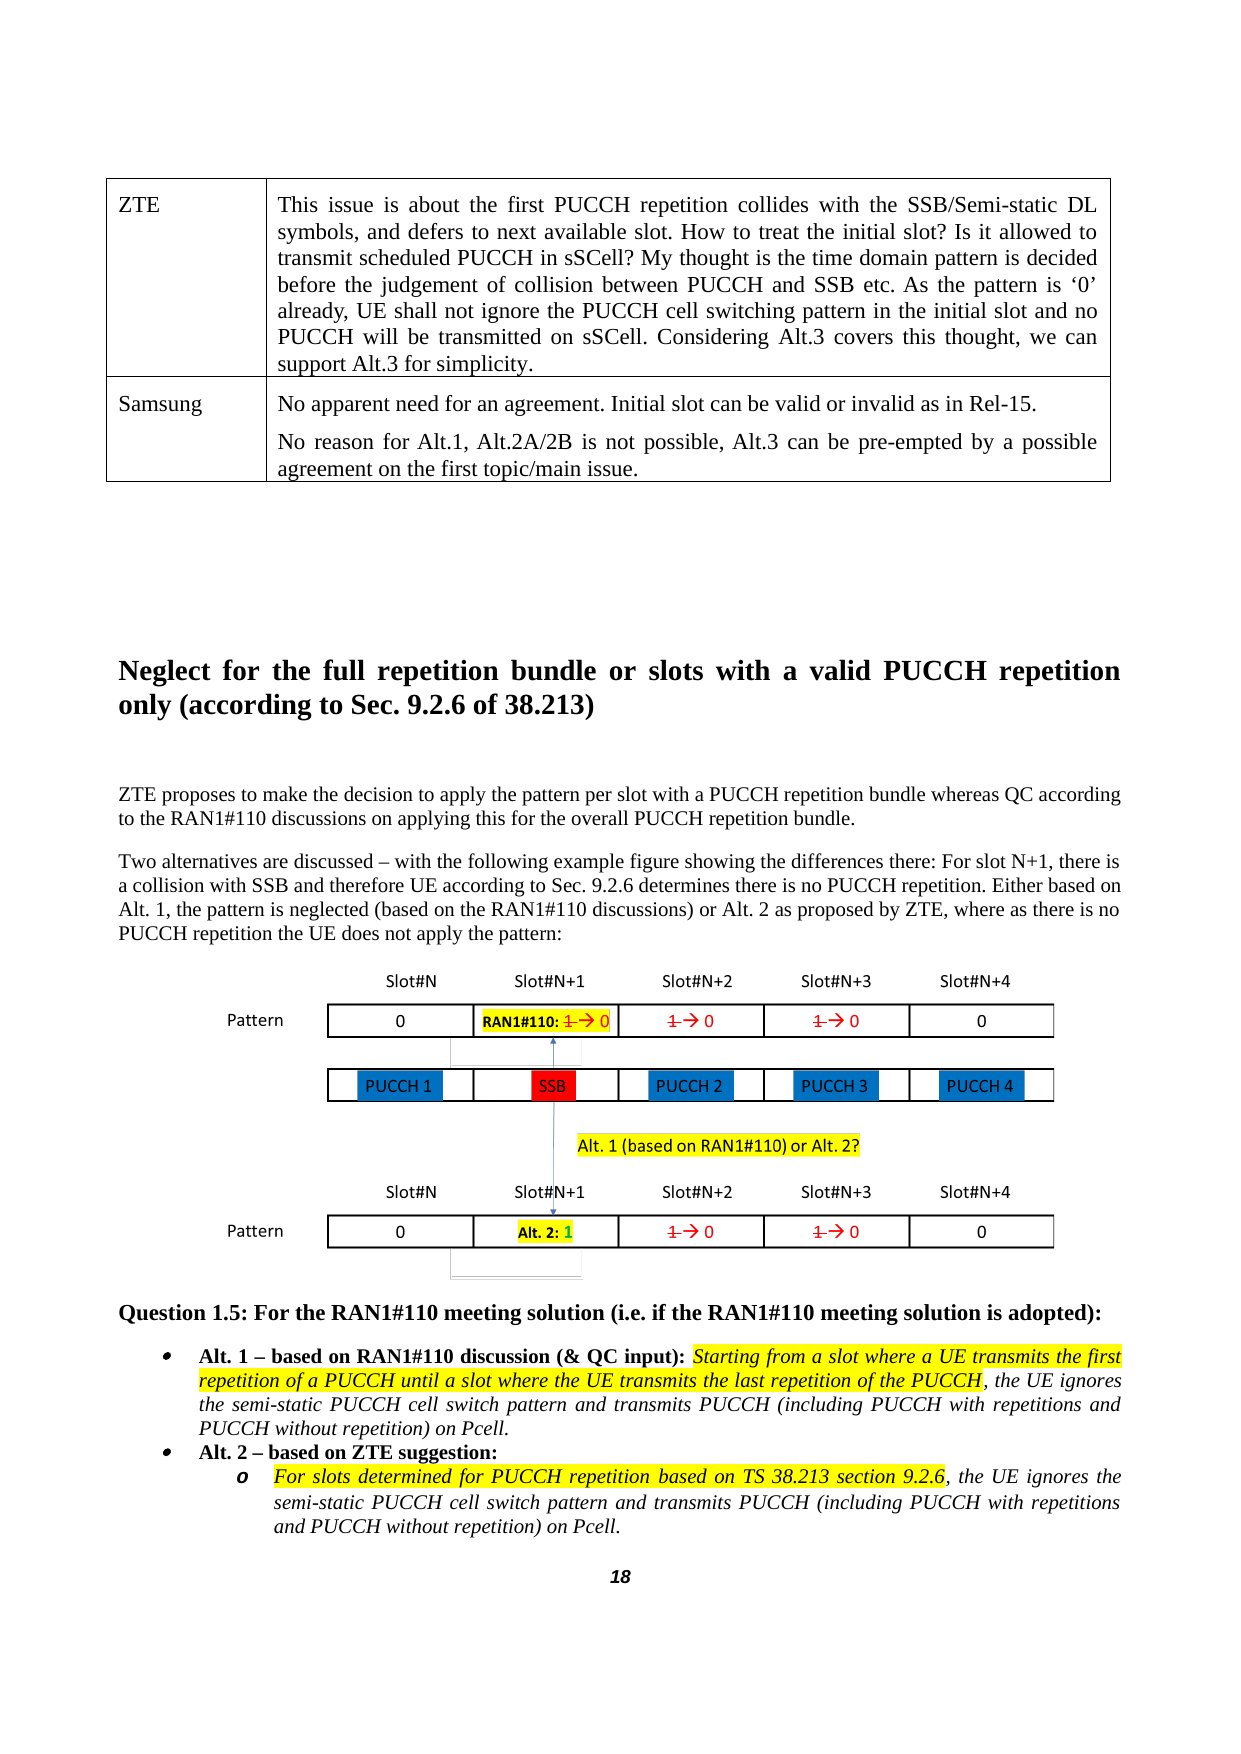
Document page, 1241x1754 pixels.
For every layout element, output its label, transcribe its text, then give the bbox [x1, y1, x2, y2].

picture [215, 963, 1055, 1280]
table_cell This issue is about the first PUCCH repetition collides with the SSB/Semi-static DL symbols, and defers to next available slot. How to treat the initial slot? Is it allowed to transmit scheduled PUCCH in sSCell? My thought is the time domain pattern is decided before the judgement of collision between PUCCH and SSB etc. As the pattern is ‘0’ already, UE shall not ignore the PUCCH cell switching pattern in the initial slot and no PUCCH will be transmitted on sSCell. Considering Alt.3 covers this thought, we can support Alt.3 for simplicity. [267, 179, 1110, 376]
list Alt. 2 – based on ZTE suggestion: [161, 1440, 1122, 1464]
table_cell Samsung [107, 377, 266, 481]
list Alt. 1 – based on RAN1#110 discussion (& QC input): Starting from a slot where a UE transmits the first repetition of a PUCCH until a slot where the UE transmits the last repetition of the PUCCH, the UE ignores the semi-static PUCCH cell switch pattern and transmits PUCCH (including PUCCH with repetitions and PUCCH without repetition) on Pcell. [161, 1344, 1122, 1440]
text Neglect for the full repetition bundle or slots with a valid PUCCH repetition only (according to Sec. 9.2.6 of 38.213) [118, 653, 1122, 721]
list For slots determined for PUCCH repetition based on TS 38.213 section 9.2.6, the UE ignores the semi-static PUCCH cell switch pattern and transmits PUCCH (including PUCCH with repetitions and PUCCH without repetition) on Pcell. [236, 1464, 1122, 1538]
table_cell No apparent need for an agreement. Initial slot can be valid or invalid as in Rel-15. No reason for Alt.1, Alt.2A/2B is not possible, Alt.3 can be pre-empted by a possible agreement on the first topic/main issue. [267, 377, 1110, 481]
table_cell ZTE [107, 179, 266, 376]
text ZTE proposes to make the decision to apply the pattern per slot with a PUCCH repetition bundle whereas QC according to the RAN1#110 discussions on applying this for the overall PUCCH repetition bundle. [118, 782, 1122, 830]
text Two alternatives are discussed – with the following example figure showing the differences there: For slot N+1, there is a collision with SSB and therefore UE according to Sec. 9.2.6 determines there is no PUCCH repetition. Either based on Alt. 1, the pattern is neglected (based on the RAN1#110 discussions) or Alt. 2 as proposed by ZTE, where as there is no PUCCH repetition the UE does not apply the pattern: [118, 849, 1122, 945]
text Question 1.5: For the RAN1#110 meeting solution (i.e. if the RAN1#110 meeting solution is adopted): [118, 1299, 1122, 1325]
